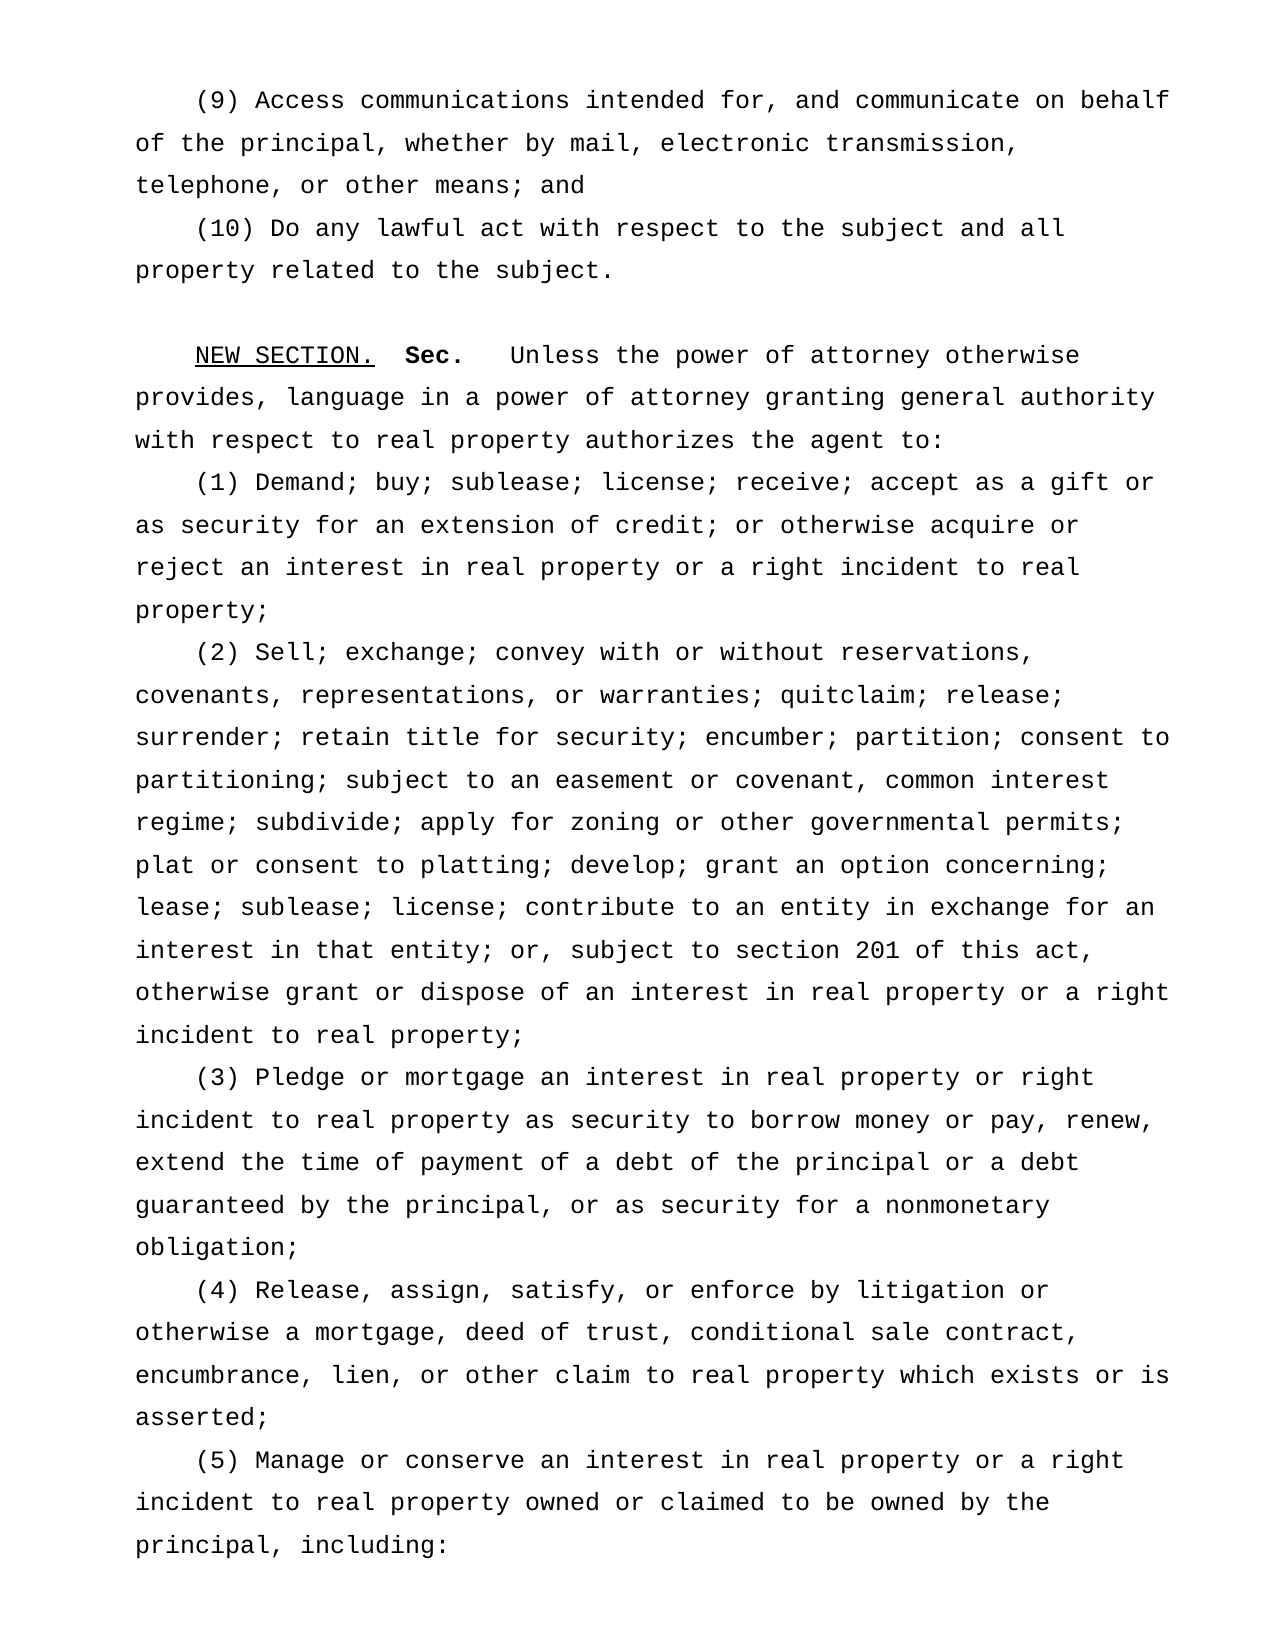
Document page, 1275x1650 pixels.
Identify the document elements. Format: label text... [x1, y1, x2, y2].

text (5) Manage or conserve an interest in real property or a right incident to real property owned or claimed to be owned by the principal, including: [135, 1434, 1170, 1562]
text (4) Release, assign, satisfy, or enforce by litigation or otherwise a mortgage, deed of trust, conditional sale contract, encumbrance, lien, or other claim to real property which exists or is asserted; [135, 1264, 1170, 1434]
text (2) Sell; exchange; convey with or without reservations, covenants, representations, or warranties; quitclaim; release; surrender; retain title for security; encumber; partition; consent to partitioning; subject to an easement or covenant, common interest regime; subdivide; apply for zoning or other governmental permits; plat or consent to platting; develop; grant an option concerning; lease; sublease; license; contribute to an entity in exchange for an interest in that entity; or, subject to section 201 of this act, otherwise grant or dispose of an interest in real property or a right incident to real property; [135, 627, 1170, 1052]
text (9) Access communications intended for, and communicate on behalf of the principal, whether by mail, electronic transmission, telephone, or other means; and [135, 75, 1170, 202]
text (3) Pledge or mortgage an interest in real property or right incident to real property as security to borrow money or pay, renew, extend the time of payment of a debt of the principal or a debt guaranteed by the principal, or as security for a nonmonetary obligation; [135, 1052, 1170, 1264]
text (1) Demand; buy; sublease; license; receive; accept as a gift or as security for an extension of credit; or otherwise acquire or reject an interest in real property or a right incident to real property; [135, 457, 1170, 627]
text (10) Do any lawful act with respect to the subject and all property related to the subject. [135, 202, 1170, 287]
text NEW SECTION. Sec. Unless the power of attorney otherwise provides, language in a power of attorney granting general authority with respect to real property authorizes the agent to: [135, 329, 1170, 457]
